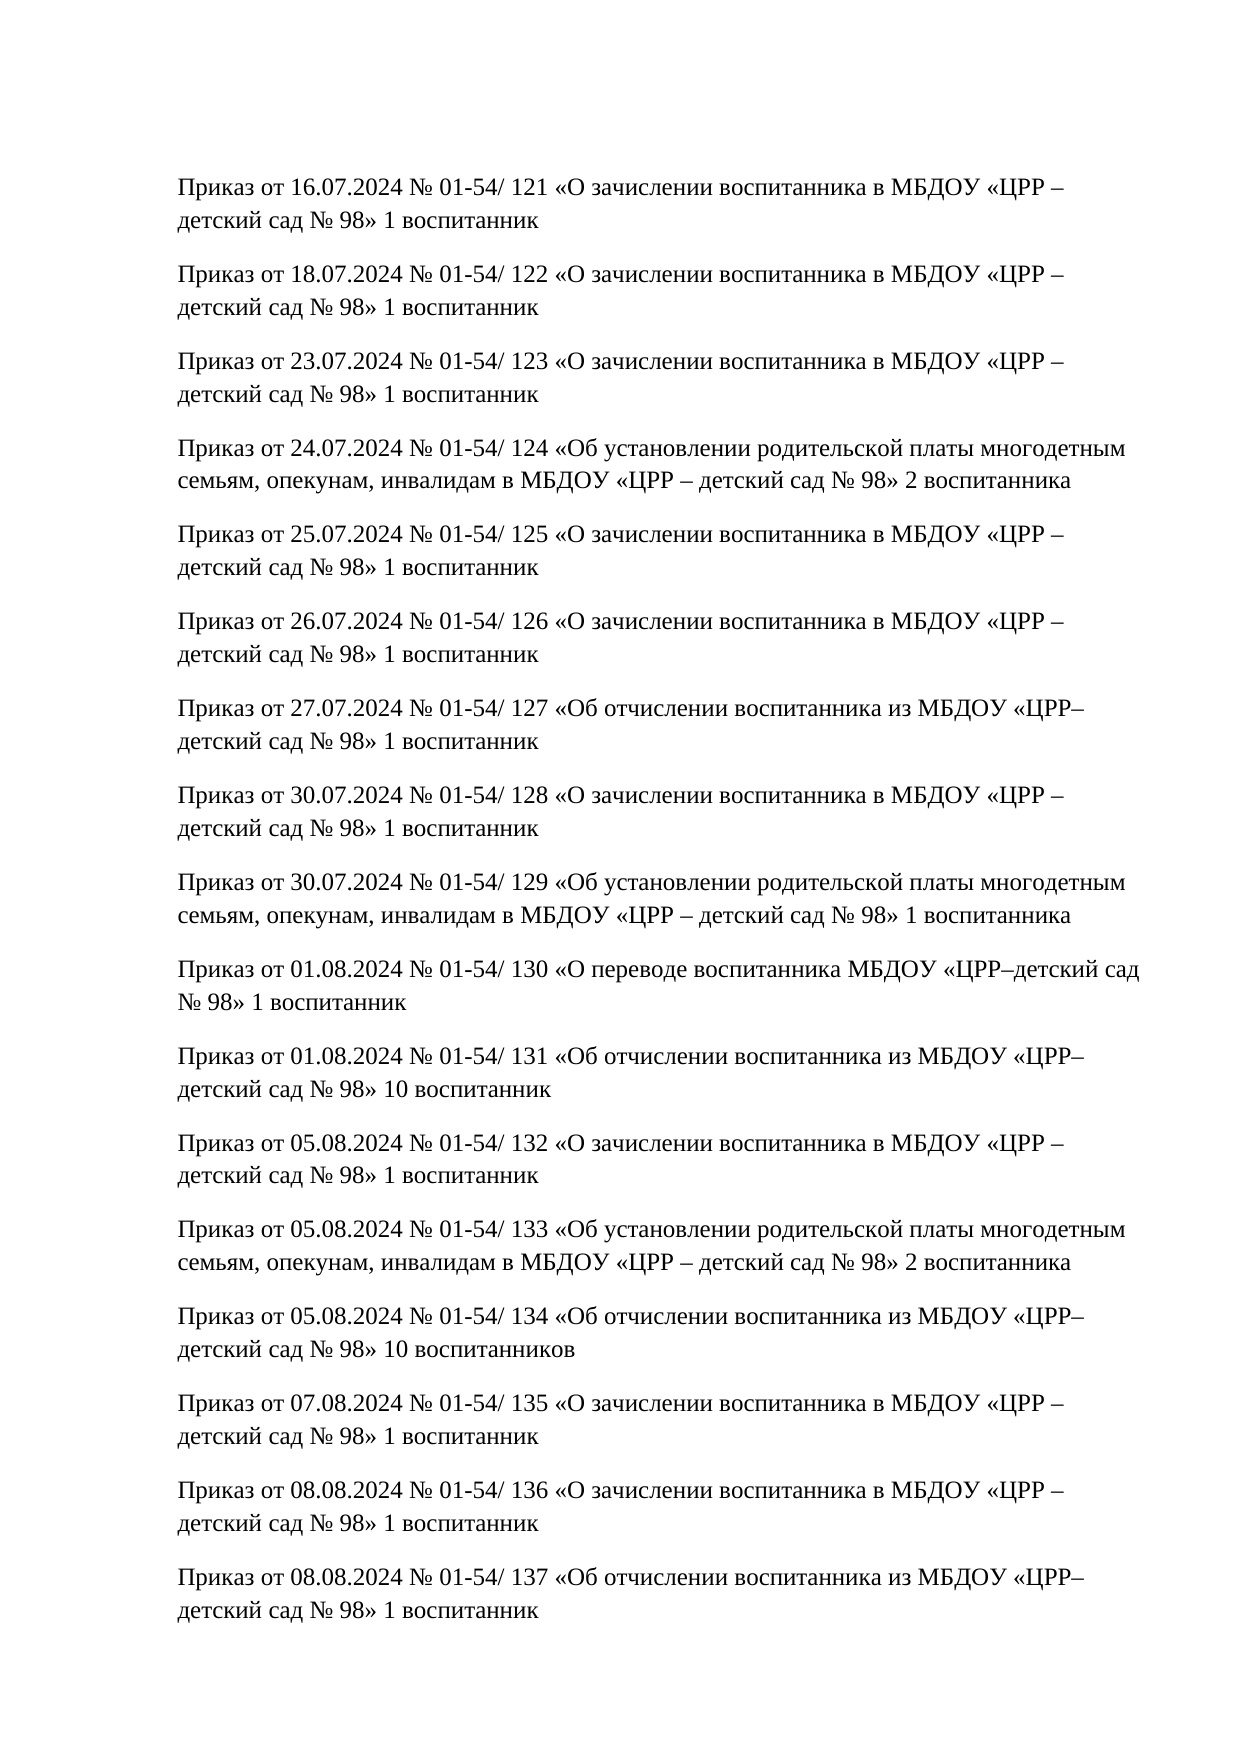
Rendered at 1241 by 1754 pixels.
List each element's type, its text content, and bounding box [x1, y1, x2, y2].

text Приказ от 27.07.2024 № 01-54/ 127 «Об отчислении воспитанника из МБДОУ «ЦРР–детский сад № 98» 1 воспитанник [177, 693, 1152, 755]
text Приказ от 01.08.2024 № 01-54/ 130 «О переводе воспитанника МБДОУ «ЦРР–детский сад № 98» 1 воспитанник [177, 954, 1152, 1016]
text Приказ от 23.07.2024 № 01-54/ 123 «О зачислении воспитанника в МБДОУ «ЦРР – детский сад № 98» 1 воспитанник [177, 346, 1152, 407]
text Приказ от 07.08.2024 № 01-54/ 135 «О зачислении воспитанника в МБДОУ «ЦРР – детский сад № 98» 1 воспитанник [177, 1388, 1152, 1450]
text Приказ от 05.08.2024 № 01-54/ 132 «О зачислении воспитанника в МБДОУ «ЦРР – детский сад № 98» 1 воспитанник [177, 1128, 1152, 1189]
text Приказ от 08.08.2024 № 01-54/ 137 «Об отчислении воспитанника из МБДОУ «ЦРР–детский сад № 98» 1 воспитанник [177, 1562, 1152, 1624]
text Приказ от 08.08.2024 № 01-54/ 136 «О зачислении воспитанника в МБДОУ «ЦРР – детский сад № 98» 1 воспитанник [177, 1475, 1152, 1537]
text Приказ от 05.08.2024 № 01-54/ 134 «Об отчислении воспитанника из МБДОУ «ЦРР–детский сад № 98» 10 воспитанников [177, 1301, 1152, 1363]
text Приказ от 01.08.2024 № 01-54/ 131 «Об отчислении воспитанника из МБДОУ «ЦРР–детский сад № 98» 10 воспитанник [177, 1041, 1152, 1102]
text Приказ от 24.07.2024 № 01-54/ 124 «Об установлении родительской платы многодетным семьям, опекунам, инвалидам в МБДОУ «ЦРР – детский сад № 98» 2 воспитанника [177, 433, 1152, 494]
text Приказ от 25.07.2024 № 01-54/ 125 «О зачислении воспитанника в МБДОУ «ЦРР – детский сад № 98» 1 воспитанник [177, 519, 1152, 581]
text Приказ от 26.07.2024 № 01-54/ 126 «О зачислении воспитанника в МБДОУ «ЦРР – детский сад № 98» 1 воспитанник [177, 606, 1152, 668]
text Приказ от 16.07.2024 № 01-54/ 121 «О зачислении воспитанника в МБДОУ «ЦРР – детский сад № 98» 1 воспитанник [177, 172, 1152, 234]
text Приказ от 05.08.2024 № 01-54/ 133 «Об установлении родительской платы многодетным семьям, опекунам, инвалидам в МБДОУ «ЦРР – детский сад № 98» 2 воспитанника [177, 1214, 1152, 1276]
text Приказ от 18.07.2024 № 01-54/ 122 «О зачислении воспитанника в МБДОУ «ЦРР – детский сад № 98» 1 воспитанник [177, 259, 1152, 321]
text Приказ от 30.07.2024 № 01-54/ 129 «Об установлении родительской платы многодетным семьям, опекунам, инвалидам в МБДОУ «ЦРР – детский сад № 98» 1 воспитанника [177, 867, 1152, 929]
text Приказ от 30.07.2024 № 01-54/ 128 «О зачислении воспитанника в МБДОУ «ЦРР – детский сад № 98» 1 воспитанник [177, 780, 1152, 842]
